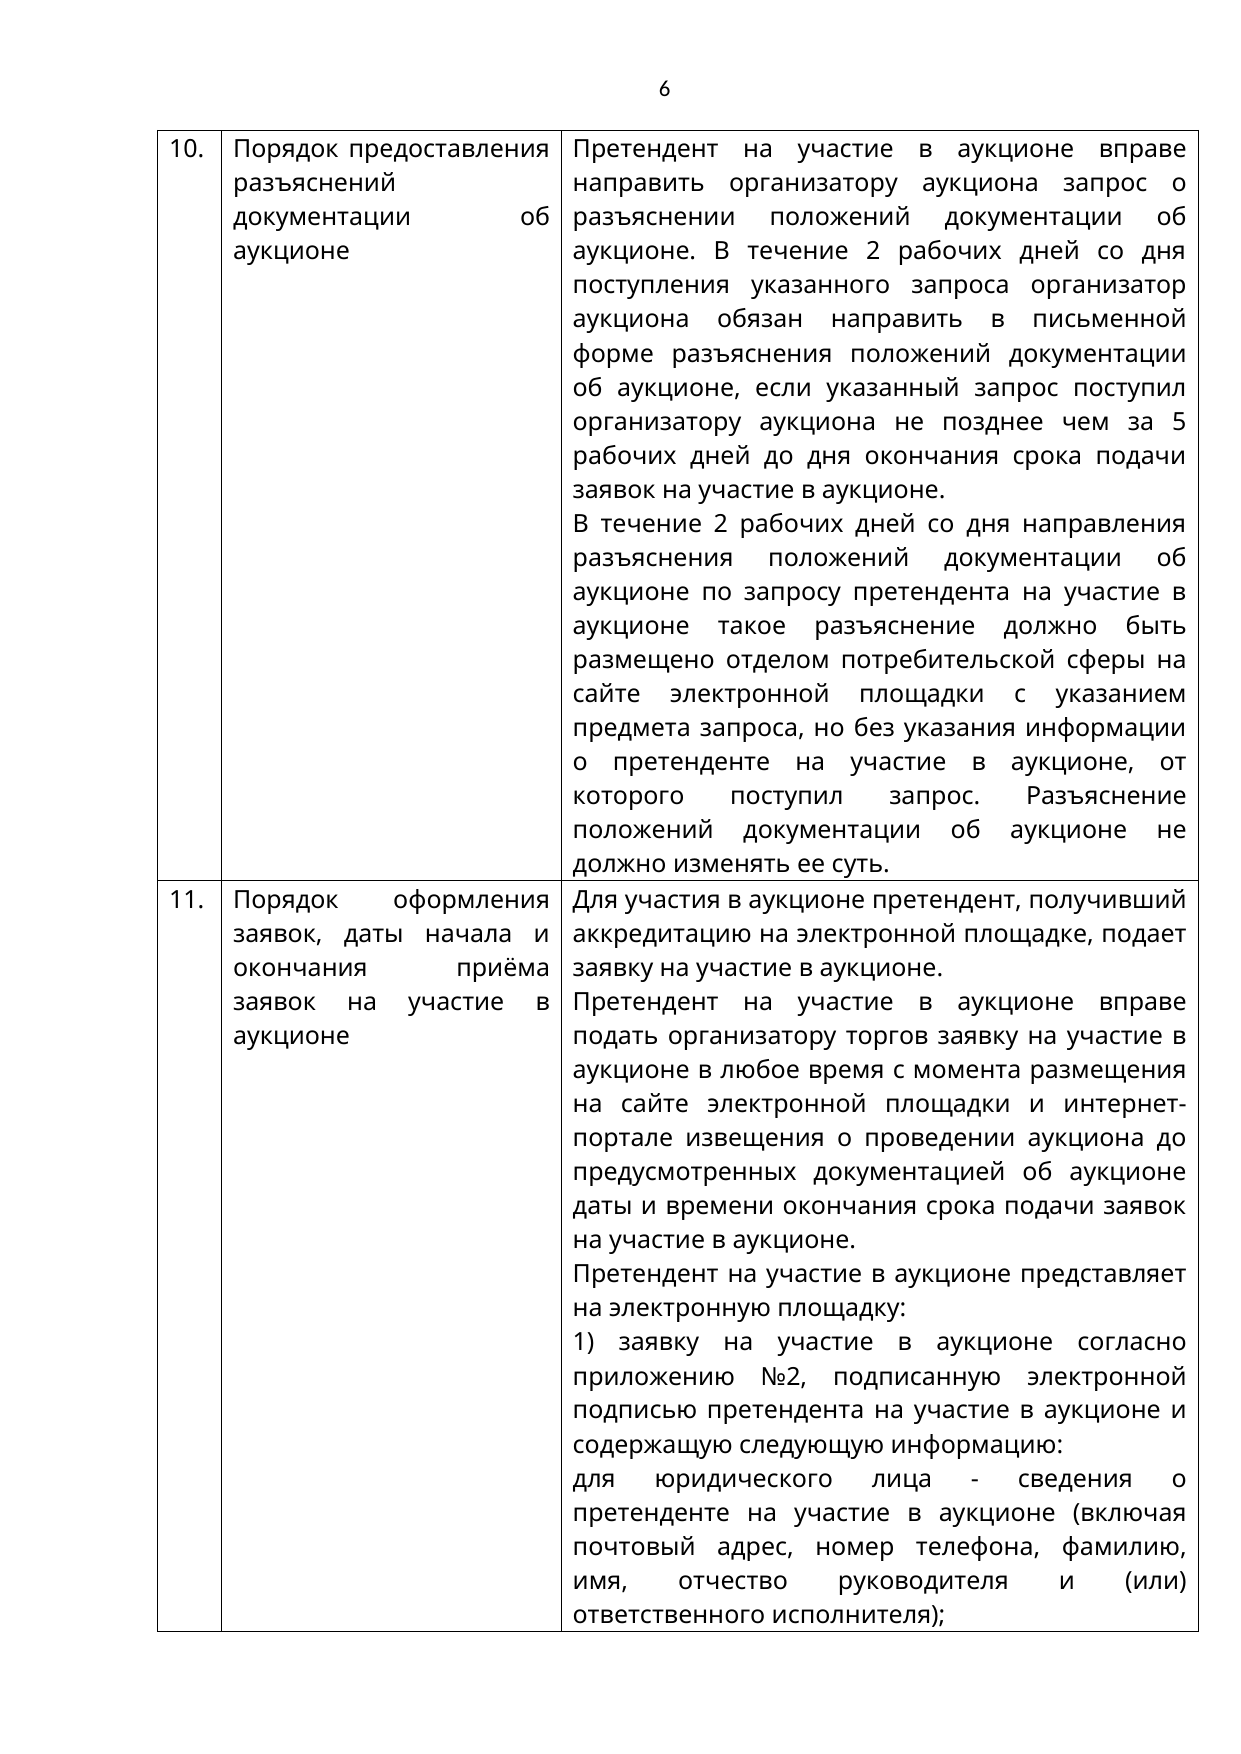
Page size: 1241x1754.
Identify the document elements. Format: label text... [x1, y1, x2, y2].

table_cell [158, 131, 221, 880]
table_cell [222, 881, 561, 1631]
table_cell Порядок предоставления разъяснений документации об аукционе [222, 131, 561, 880]
table_cell [158, 881, 221, 1631]
table_cell Претендент на участие в аукционе вправе направить организатору аукциона запрос о разъяснении положений документации об аукционе. В течение 2 рабочих дней со дня поступления указанного запроса организатор аукциона обязан направить в письменной форме разъяснения положений документации об аукционе, если указанный запрос поступил организатору аукциона не позднее чем за 5 рабочих дней до дня окончания срока подачи заявок на участие в аукционе. В течение 2 рабочих дней со дня направления разъяснения положений документации об аукционе по запросу претендента на участие в аукционе такое разъяснение должно быть размещено отделом потребительской сферы на сайте электронной площадки с указанием предмета запроса, но без указания информации о претенденте на участие в аукционе, от которого поступил запрос. Разъяснение положений документации об аукционе не должно изменять ее суть. [562, 131, 1198, 880]
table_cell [562, 881, 1198, 1631]
